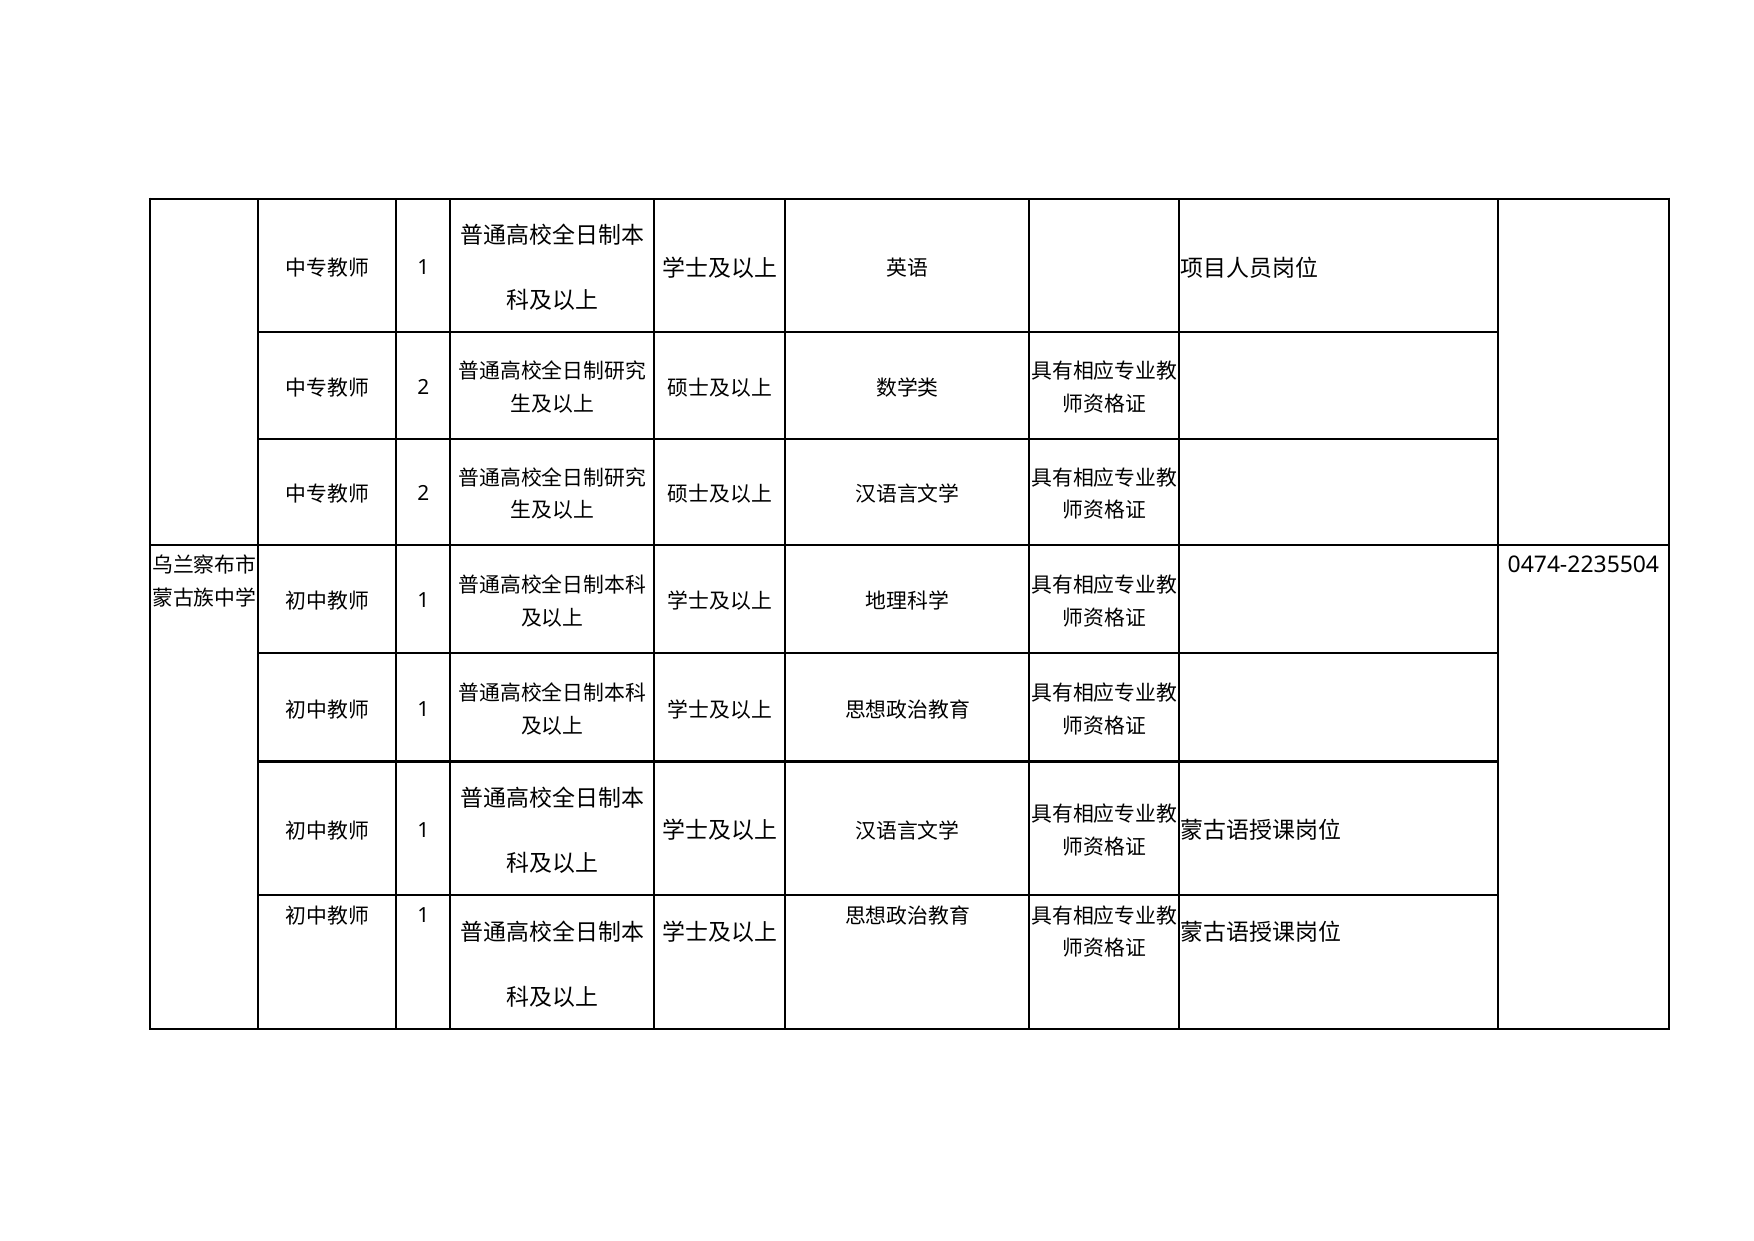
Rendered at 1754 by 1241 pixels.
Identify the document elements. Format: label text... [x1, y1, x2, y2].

table_cell 具有相应专业教师资格证 [1030, 440, 1178, 544]
table_cell 地理科学 [786, 546, 1028, 652]
table_cell 普通高校全日制本科及以上 [451, 200, 653, 331]
table_cell [1180, 440, 1497, 544]
table_cell 普通高校全日制本科及以上 [451, 654, 653, 760]
table_cell 1 [397, 654, 449, 760]
table_cell 乌兰察布市蒙古族中学 [151, 546, 257, 1028]
table_cell 中专教师 [259, 200, 395, 331]
table_cell [1180, 333, 1497, 437]
table_cell 蒙古语授课岗位 [1180, 763, 1497, 894]
table_cell 中专教师 [259, 440, 395, 544]
table_cell 具有相应专业教师资格证 [1030, 896, 1178, 1028]
table_cell 蒙古语授课岗位 [1180, 896, 1497, 1028]
table_cell 具有相应专业教师资格证 [1030, 546, 1178, 652]
table_cell 普通高校全日制研究生及以上 [451, 333, 653, 437]
table_cell [1180, 546, 1497, 652]
table_cell 1 [397, 546, 449, 652]
table_cell 1 [397, 896, 449, 1028]
table_cell 硕士及以上 [655, 333, 784, 437]
table_cell [1180, 654, 1497, 760]
table_cell 数学类 [786, 333, 1028, 437]
table_cell [1030, 200, 1178, 331]
table_cell 1 [397, 200, 449, 331]
table_cell 普通高校全日制本科及以上 [451, 763, 653, 894]
table_cell 普通高校全日制本科及以上 [451, 896, 653, 1028]
table_cell 汉语言文学 [786, 440, 1028, 544]
table_cell 0474-2235504 [1499, 546, 1668, 1028]
table_cell 初中教师 [259, 896, 395, 1028]
table_cell 初中教师 [259, 546, 395, 652]
table_cell 2 [397, 333, 449, 437]
table_cell 具有相应专业教师资格证 [1030, 763, 1178, 894]
table_cell 具有相应专业教师资格证 [1030, 333, 1178, 437]
table_cell 中专教师 [259, 333, 395, 437]
table_cell 1 [397, 763, 449, 894]
table_cell 汉语言文学 [786, 763, 1028, 894]
table_cell 硕士及以上 [655, 440, 784, 544]
table_cell 普通高校全日制研究生及以上 [451, 440, 653, 544]
table_cell 学士及以上 [655, 200, 784, 331]
table_cell 初中教师 [259, 654, 395, 760]
table_cell 初中教师 [259, 763, 395, 894]
table_cell 学士及以上 [655, 896, 784, 1028]
table_cell 2 [397, 440, 449, 544]
table_cell 普通高校全日制本科及以上 [451, 546, 653, 652]
table_cell 学士及以上 [655, 763, 784, 894]
table_cell 项目人员岗位 [1180, 200, 1497, 331]
table_cell 英语 [786, 200, 1028, 331]
table_cell 学士及以上 [655, 654, 784, 760]
table_cell 学士及以上 [655, 546, 784, 652]
table_cell 思想政治教育 [786, 896, 1028, 1028]
table_cell 思想政治教育 [786, 654, 1028, 760]
table_cell 具有相应专业教师资格证 [1030, 654, 1178, 760]
